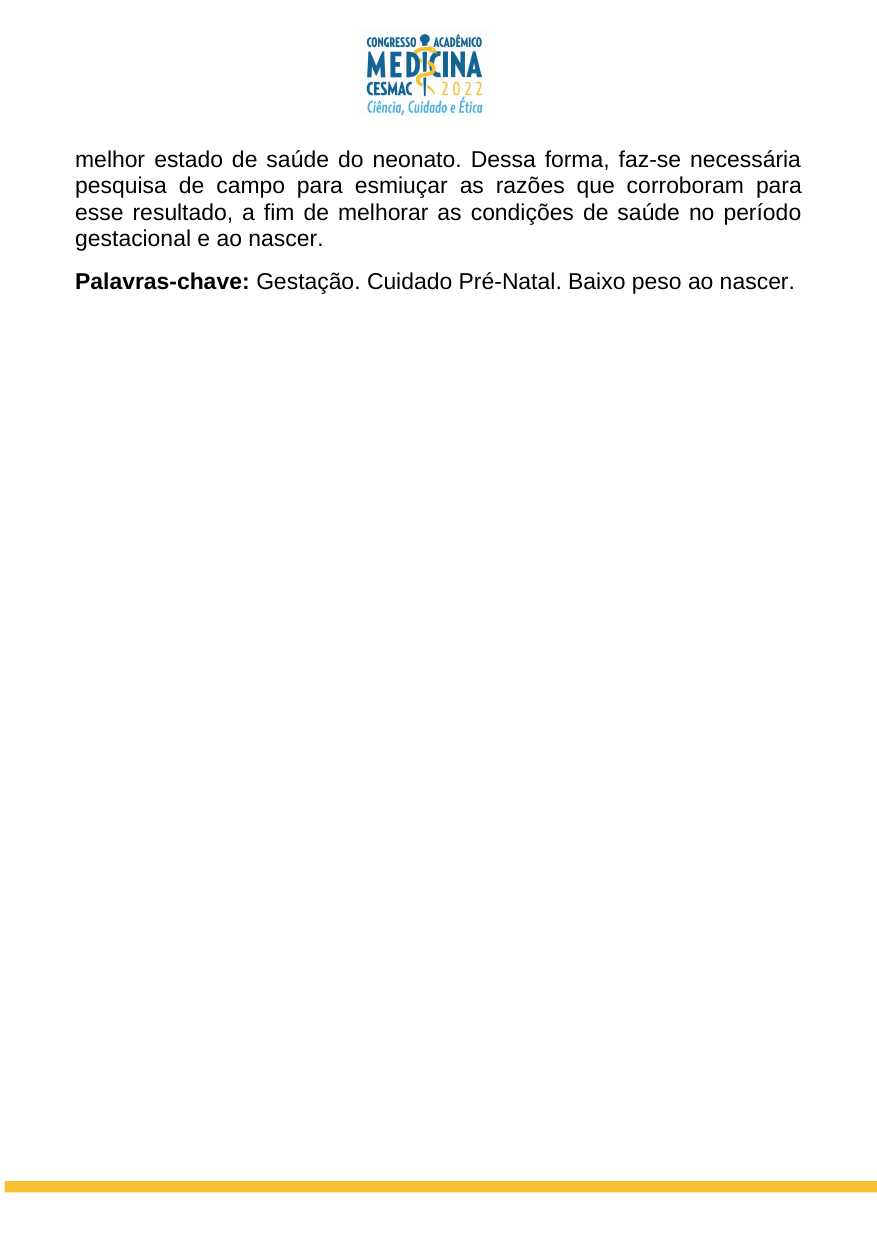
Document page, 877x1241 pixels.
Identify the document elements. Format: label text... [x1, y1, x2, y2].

picture [359, 29, 490, 117]
text Palavras-chave: Gestação. Cuidado Pré-Natal. Baixo peso ao nascer. [75, 268, 802, 294]
